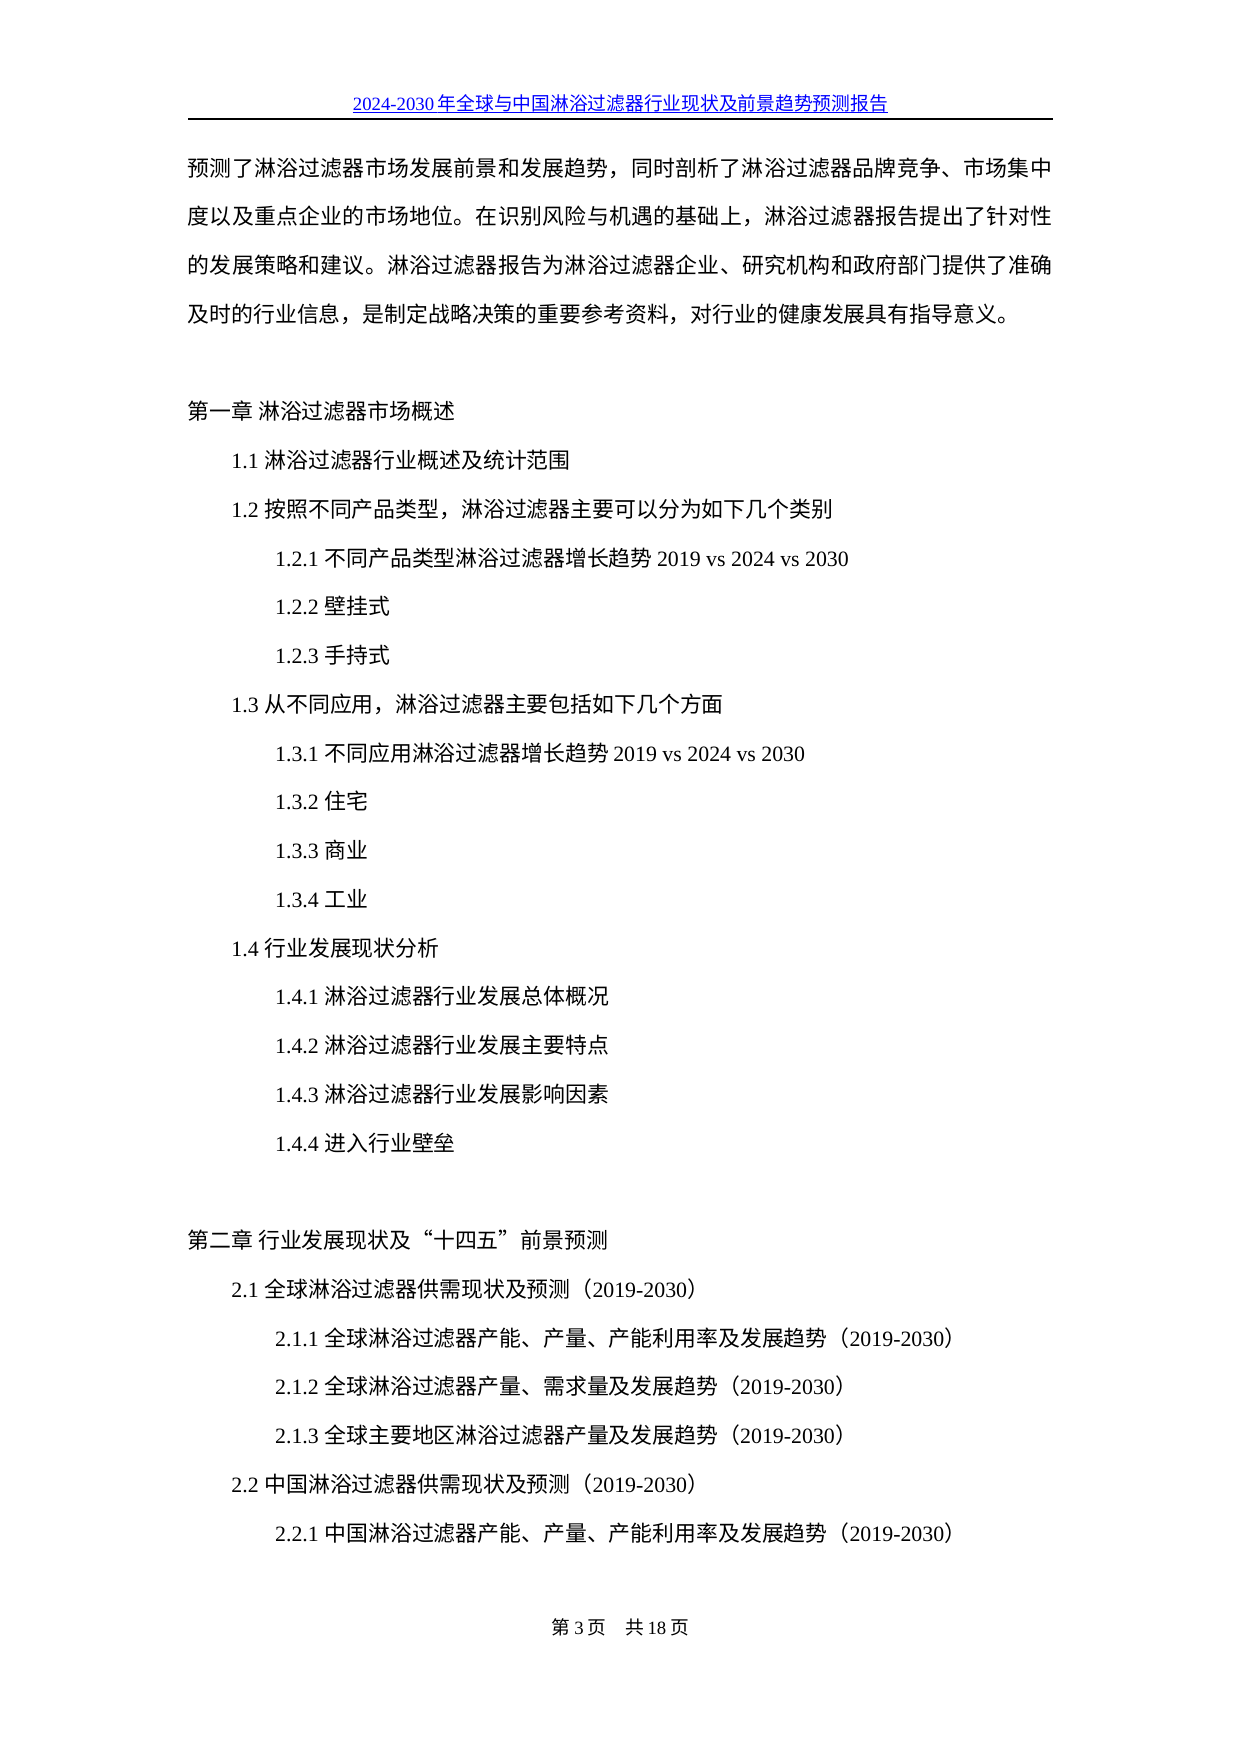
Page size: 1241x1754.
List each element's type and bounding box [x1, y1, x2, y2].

text [187, 150, 1053, 1548]
